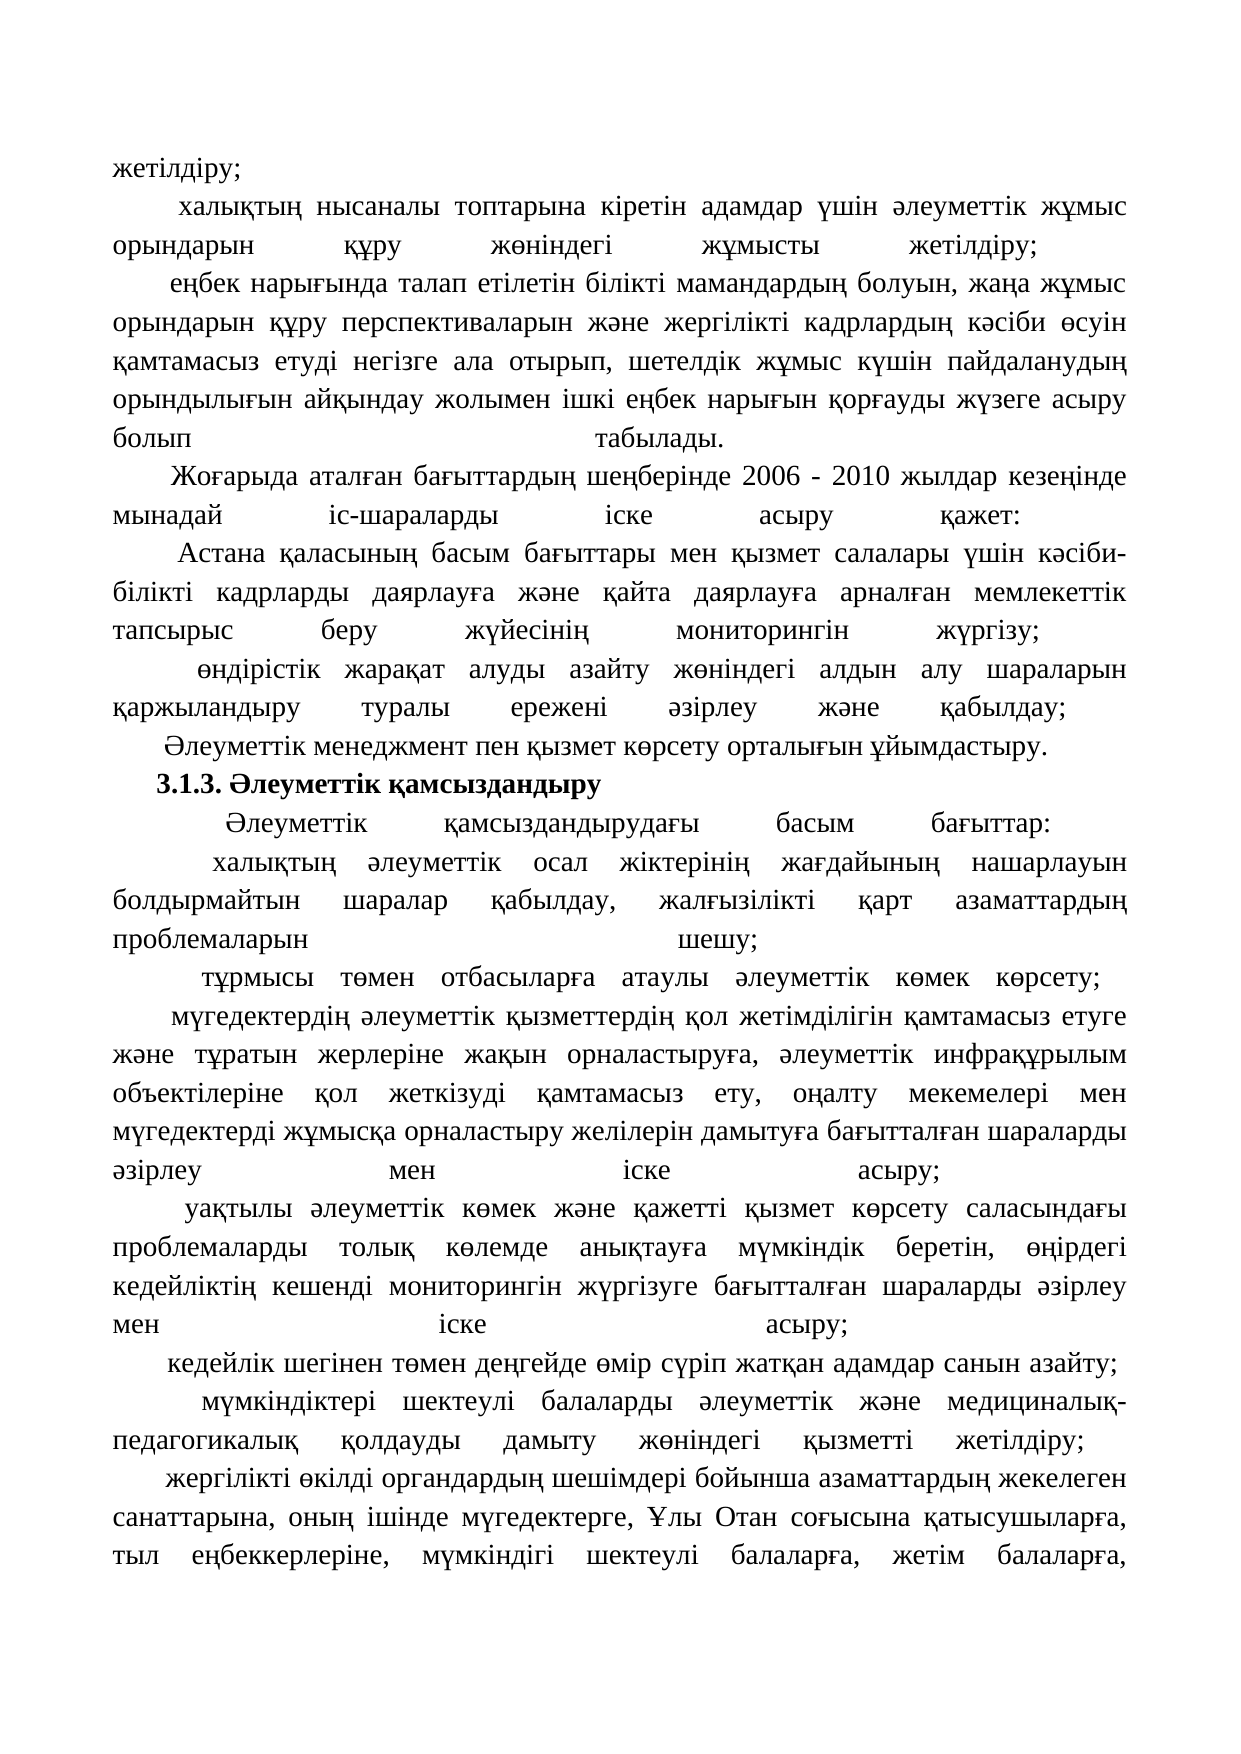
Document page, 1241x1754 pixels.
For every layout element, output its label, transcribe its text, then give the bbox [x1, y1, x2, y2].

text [112, 805, 1128, 1571]
text 3.1.3. Әлеуметтiк қамсыздандыру [112, 767, 1128, 800]
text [112, 150, 1128, 762]
